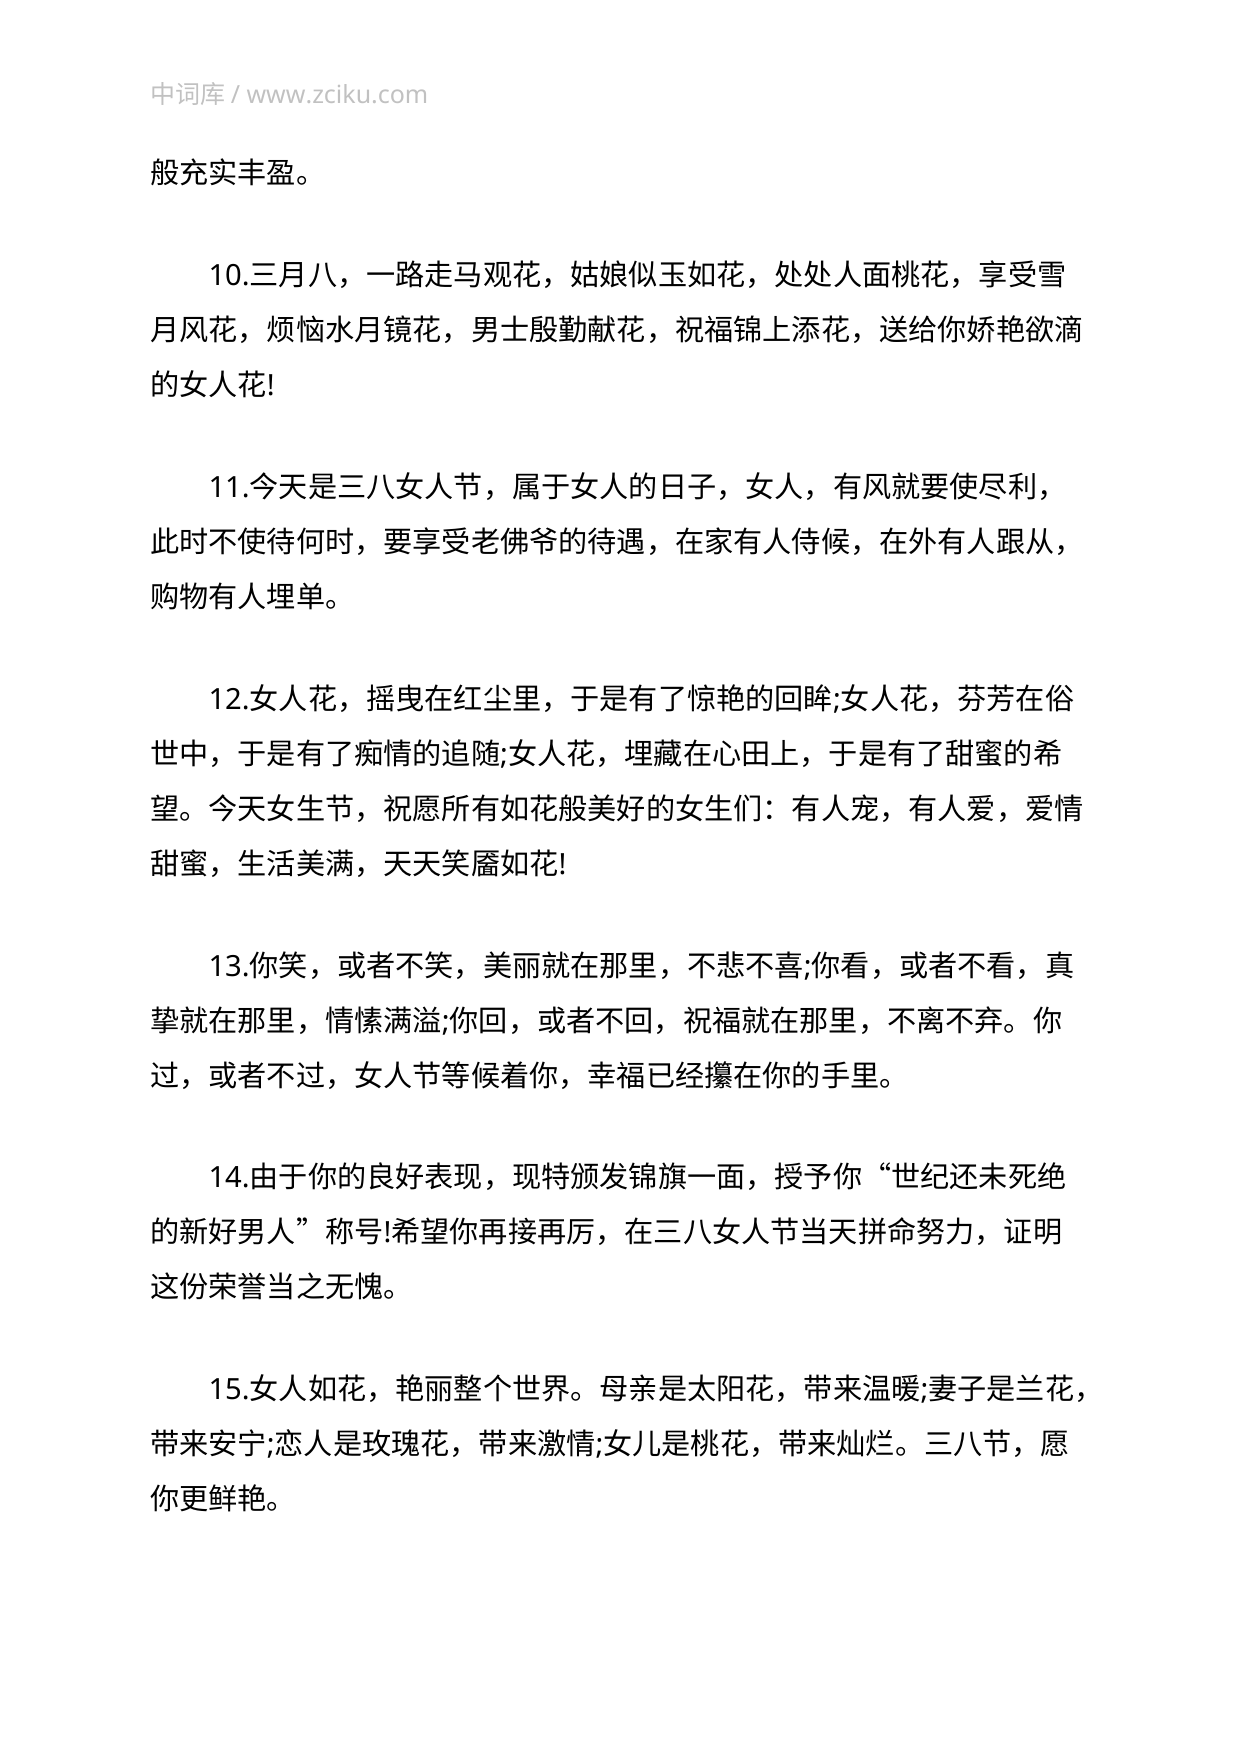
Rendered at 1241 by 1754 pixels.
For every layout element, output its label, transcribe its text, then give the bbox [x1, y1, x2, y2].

text 15.女人如花，艳丽整个世界。母亲是太阳花，带来温暖;妻子是兰花，带来安宁;恋人是玫瑰花，带来激情;女儿是桃花，带来灿烂。三八节，愿你更鲜艳。 [150, 1366, 1090, 1518]
text 11.今天是三八女人节，属于女人的日子，女人，有风就要使尽利，此时不使待何时，要享受老佛爷的待遇，在家有人侍候，在外有人跟从，购物有人埋单。 [150, 464, 1090, 616]
text 14.由于你的良好表现，现特颁发锦旗一面，授予你“世纪还未死绝的新好男人”称号!希望你再接再厉，在三八女人节当天拼命努力，证明这份荣誉当之无愧。 [150, 1154, 1090, 1306]
text 10.三月八，一路走马观花，姑娘似玉如花，处处人面桃花，享受雪月风花，烦恼水月镜花，男士殷勤献花，祝福锦上添花，送给你娇艳欲滴的女人花! [150, 252, 1090, 404]
text 13.你笑，或者不笑，美丽就在那里，不悲不喜;你看，或者不看，真挚就在那里，情愫满溢;你回，或者不回，祝福就在那里，不离不弃。你过，或者不过，女人节等候着你，幸福已经攥在你的手里。 [150, 942, 1090, 1094]
text 12.女人花，摇曳在红尘里，于是有了惊艳的回眸;女人花，芬芳在俗世中，于是有了痴情的追随;女人花，埋藏在心田上，于是有了甜蜜的希望。今天女生节，祝愿所有如花般美好的女生们：有人宠，有人爱，爱情甜蜜，生活美满，天天笑靥如花! [150, 675, 1090, 883]
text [150, 150, 1090, 192]
